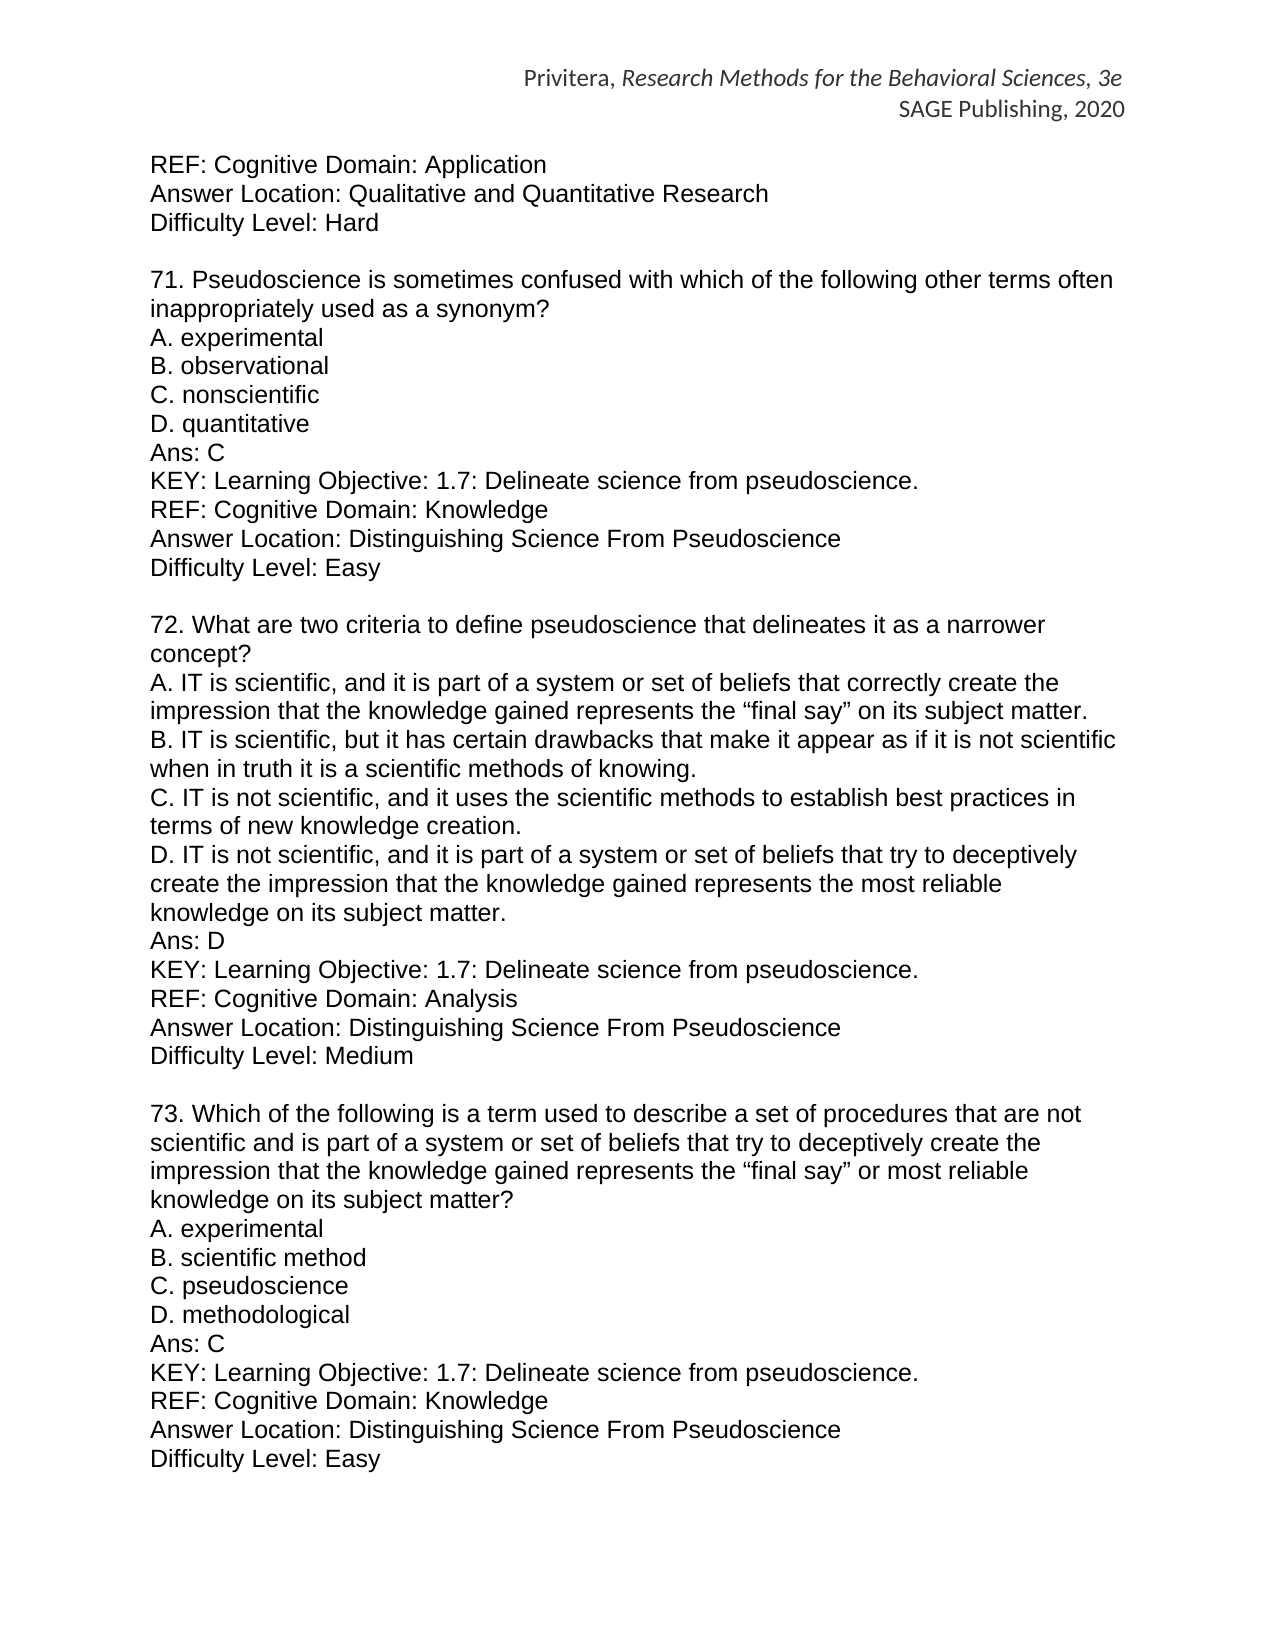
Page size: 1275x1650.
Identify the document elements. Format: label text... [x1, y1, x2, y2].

text B. scientific method [150, 1242, 1125, 1271]
text C. nonscientific [150, 380, 1125, 409]
text Ans: C [150, 1329, 1125, 1357]
text Answer Location: Distinguishing Science From Pseudoscience [150, 1415, 1125, 1444]
text D. quantitative [150, 409, 1125, 437]
text KEY: Learning Objective: 1.7: Delineate science from pseudoscience. [150, 466, 1125, 495]
text Answer Location: Qualitative and Quantitative Research [150, 179, 1125, 207]
text 73. Which of the following is a term used to describe a set of procedures that are not scientific and is part of a system or set of beliefs that try to deceptively create the impression that the knowledge gained represents the “final say” or most reliable knowledge on its subject matter? [150, 1099, 1125, 1214]
text B. IT is scientific, but it has certain drawbacks that make it appear as if it is not scientific when in truth it is a scientific methods of knowing. [150, 725, 1125, 782]
text D. IT is not scientific, and it is part of a system or set of beliefs that try to deceptively create the impression that the knowledge gained represents the most reliable knowledge on its subject matter. [150, 840, 1125, 926]
text Ans: D [150, 926, 1125, 955]
text Difficulty Level: Medium [150, 1041, 1125, 1070]
text 71. Pseudoscience is sometimes confused with which of the following other terms often inappropriately used as a synonym? [150, 265, 1125, 322]
text C. IT is not scientific, and it uses the scientific methods to establish best practices in terms of new knowledge creation. [150, 782, 1125, 840]
text A. IT is scientific, and it is part of a system or set of beliefs that correctly create the impression that the knowledge gained represents the “final say” on its subject matter. [150, 667, 1125, 725]
text Answer Location: Distinguishing Science From Pseudoscience [150, 524, 1125, 552]
text A. experimental [150, 1214, 1125, 1242]
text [150, 1357, 1125, 1386]
text Answer Location: Distinguishing Science From Pseudoscience [150, 1012, 1125, 1041]
text B. observational [150, 351, 1125, 380]
text D. methodological [150, 1300, 1125, 1329]
text REF: Cognitive Domain: Application [150, 150, 1125, 179]
text 72. What are two criteria to define pseudoscience that delineates it as a narrower concept? [150, 610, 1125, 667]
text Difficulty Level: Easy [150, 552, 1125, 581]
text REF: Cognitive Domain: Analysis [150, 984, 1125, 1012]
text REF: Cognitive Domain: Knowledge [150, 495, 1125, 524]
text Difficulty Level: Hard [150, 207, 1125, 236]
text A. experimental [150, 322, 1125, 351]
text REF: Cognitive Domain: Knowledge [150, 1386, 1125, 1415]
text KEY: Learning Objective: 1.7: Delineate science from pseudoscience. [150, 955, 1125, 984]
text Difficulty Level: Easy [150, 1444, 1125, 1472]
text Ans: C [150, 437, 1125, 466]
text C. pseudoscience [150, 1271, 1125, 1300]
